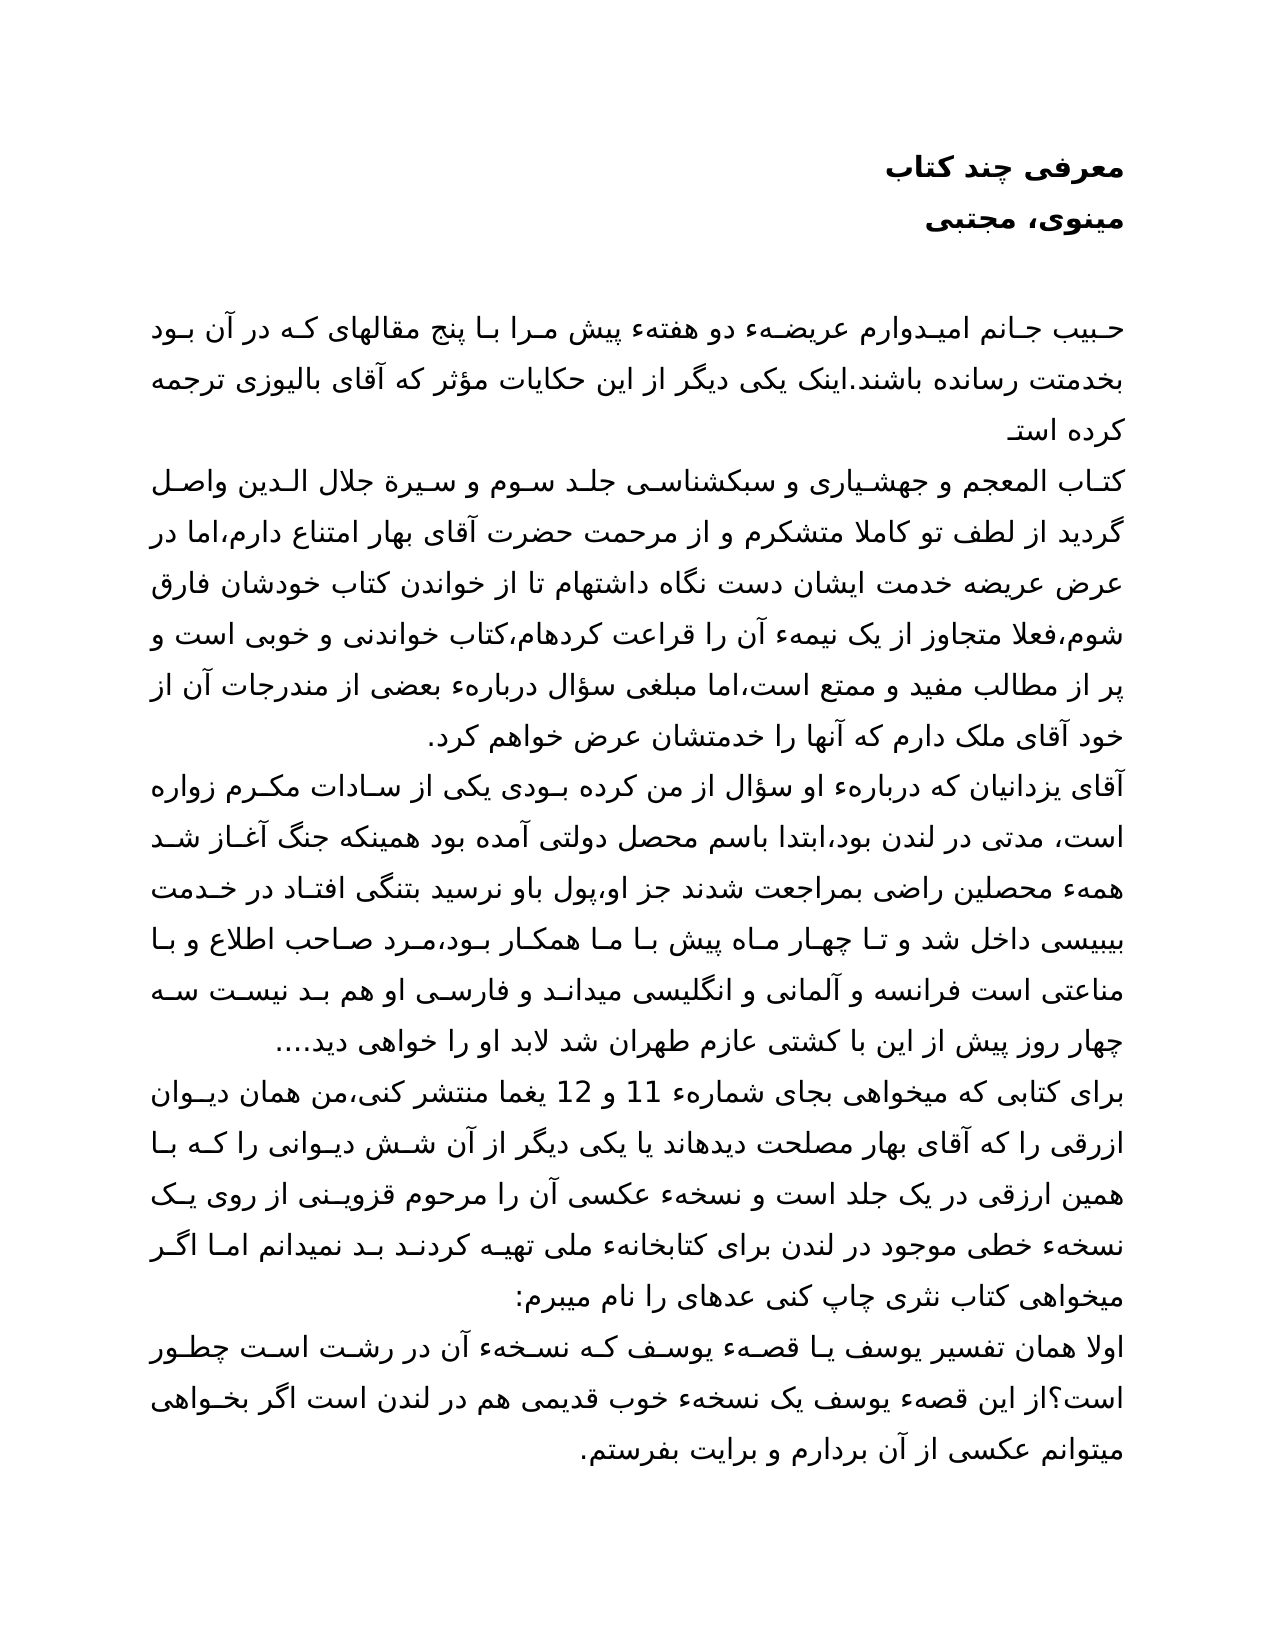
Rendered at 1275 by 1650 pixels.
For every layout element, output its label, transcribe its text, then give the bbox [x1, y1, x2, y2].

text حبیب جانم امیدوارم عریضهء دو هفتهء پیش مرا با پنج مقاله‏ای که در آن بود بخدمتت‏ رسانده باشند.اینک یکی دیگر از این حکایات مؤثر که آقای بالیوزی ترجمه کرده استـ [150, 311, 1125, 447]
text کتاب المعجم و جهشیاری و سبک‏شناسی جلد سوم و سیرة جلال الدین واصل گردید از لطف تو کاملا متشکرم و از مرحمت حضرت آقای بهار امتناع دارم،اما در عرض عریضه‏ خدمت ایشان دست نگاه داشته‏ام تا از خواندن کتاب خودشان فارق شوم،فعلا متجاوز از یک نیمهء آن را قراعت کرده‏ام،کتاب خواندنی و خوبی است و پر از مطالب مفید و ممتع‏ است،اما مبلغی سؤال دربارهء بعضی از مندرجات آن از خود آقای ملک دارم که آنها را خدمتشان عرض خواهم کرد. [150, 464, 1125, 753]
text معرفی چند کتاب [150, 150, 1125, 184]
text آقای یزدانیان که دربارهء او سؤال از من کرده بودی یکی از سادات مکرم زواره است، مدتی در لندن بود،ابتدا باسم محصل دولتی آمده بود همینکه جنگ آغاز شد همهء محصلین‏ راضی بمراجعت شدند جز او،پول باو نرسید بتنگی افتاد در خدمت بی‏بی‏سی داخل شد و تا چهار ماه پیش با ما همکار بود،مرد صاحب اطلاع و با مناعتی است فرانسه و آلمانی و انگلیسی‏ میداند و فارسی او هم بد نیست سه چهار روز پیش از این با کشتی عازم طهران شد لابد او را خواهی دید.... [150, 770, 1125, 1058]
text اولا همان تفسیر یوسف یا قصهء یوسف که نسخهء آن در رشت است چطور است؟از این‏ قصهء یوسف یک نسخهء خوب قدیمی هم در لندن است اگر بخواهی میتوانم عکسی از آن بردارم‏ و برایت بفرستم. [150, 1330, 1125, 1466]
text مینوی، مجتبی [150, 201, 1125, 235]
text برای کتابی که می‏خواهی بجای شمارهء 11 و 12 یغما منتشر کنی،من همان دیوان‏ ازرقی را که آقای بهار مصلحت دیده‏اند یا یکی دیگر از آن شش دیوانی را که با همین ارزقی‏ در یک جلد است و نسخهء عکسی آن را مرحوم قزوینی از روی یک نسخهء خطی موجود در لندن برای کتابخانهء ملی تهیه کردند بد نمی‏دانم اما اگر میخواهی کتاب نثری چاپ کنی عده‏ای‏ را نام می‏برم: [150, 1075, 1125, 1313]
